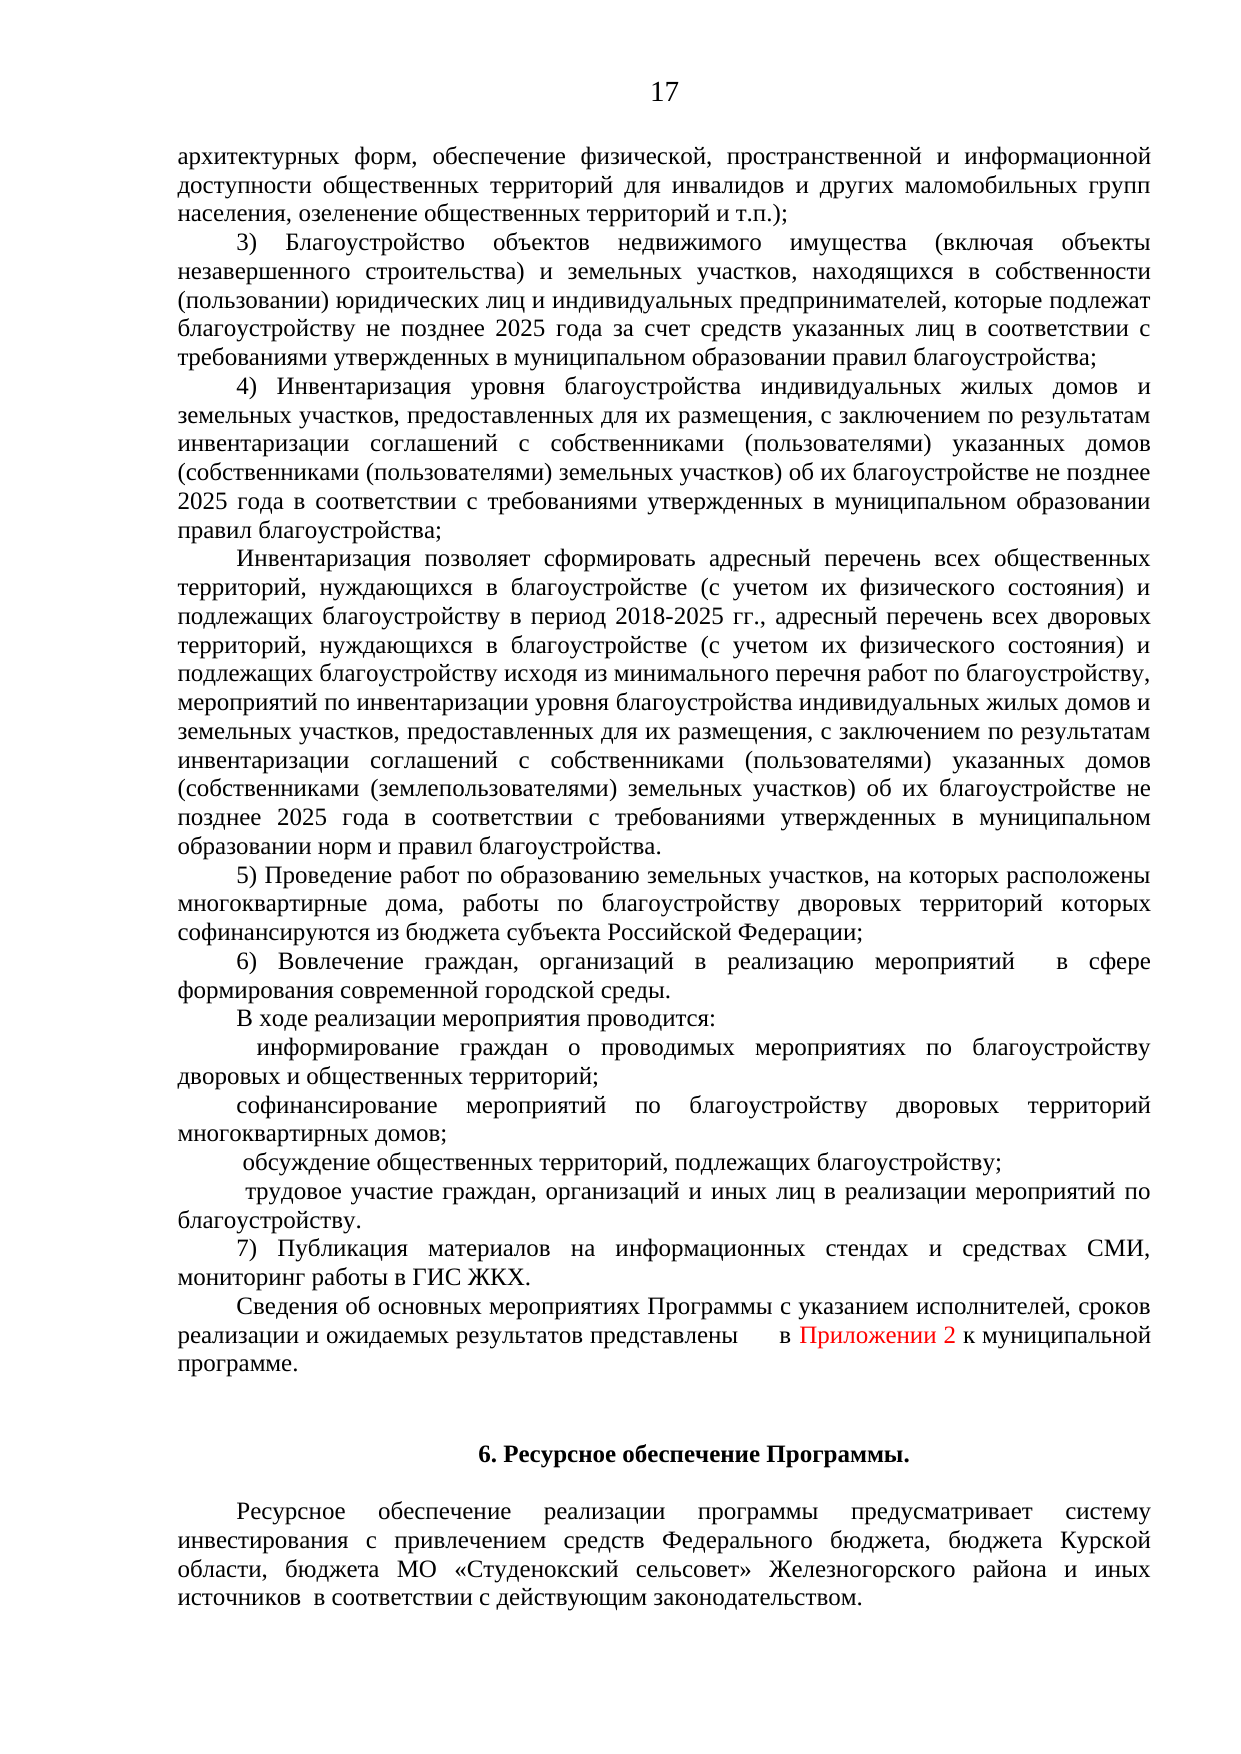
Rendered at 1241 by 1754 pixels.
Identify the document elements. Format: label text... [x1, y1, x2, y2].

text обсуждение общественных территорий, подлежащих благоустройству; [177, 1147, 1152, 1176]
text трудовое участие граждан, организаций и иных лиц в реализации мероприятий по благоустройству. [177, 1176, 1152, 1233]
text 6. Ресурсное обеспечение Программы. [177, 1439, 1152, 1467]
text Ресурсное обеспечение реализации программы предусматривает систему инвестирования с привлечением средств Федерального бюджета, бюджета Курской области, бюджета МО «Студенокский сельсовет» Железногорского района и иных источников в соответствии с действующим законодательством. [177, 1496, 1152, 1611]
text В ходе реализации мероприятия проводится: [177, 1003, 1152, 1032]
text Инвентаризация позволяет сформировать адресный перечень всех общественных территорий, нуждающихся в благоустройстве (с учетом их физического состояния) и подлежащих благоустройству в период 2018-2025 гг., адресный перечень всех дворовых территорий, нуждающихся в благоустройстве (с учетом их физического состояния) и подлежащих благоустройству исходя из минимального перечня работ по благоустройству, мероприятий по инвентаризации уровня благоустройства индивидуальных жилых домов и земельных участков, предоставленных для их размещения, с заключением по результатам инвентаризации соглашений с собственниками (пользователями) указанных домов (собственниками (землепользователями) земельных участков) об их благоустройстве не позднее 2025 года в соответствии с требованиями утвержденных в муниципальном образовании норм и правил благоустройства. [177, 543, 1152, 860]
text 5) Проведение работ по образованию земельных участков, на которых расположены многоквартирные дома, работы по благоустройству дворовых территорий которых софинансируются из бюджета субъекта Российской Федерации; [177, 860, 1152, 946]
text 6) Вовлечение граждан, организаций в реализацию мероприятий в сфере формирования современной городской среды. [177, 946, 1152, 1003]
text 3) Благоустройство объектов недвижимого имущества (включая объекты незавершенного строительства) и земельных участков, находящихся в собственности (пользовании) юридических лиц и индивидуальных предпринимателей, которые подлежат благоустройству не позднее 2025 года за счет средств указанных лиц в соответствии с требованиями утвержденных в муниципальном образовании правил благоустройства; [177, 227, 1152, 371]
text 7) Публикация материалов на информационных стендах и средствах СМИ, мониторинг работы в ГИС ЖКХ. [177, 1233, 1152, 1291]
text информирование граждан о проводимых мероприятиях по благоустройству дворовых и общественных территорий; [177, 1032, 1152, 1090]
text Сведения об основных мероприятиях Программы с указанием исполнителей, сроков реализации и ожидаемых результатов представлены в Приложении 2 к муниципальной программе. [177, 1291, 1152, 1377]
text софинансирование мероприятий по благоустройству дворовых территорий многоквартирных домов; [177, 1090, 1152, 1147]
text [177, 141, 1152, 227]
text 4) Инвентаризация уровня благоустройства индивидуальных жилых домов и земельных участков, предоставленных для их размещения, с заключением по результатам инвентаризации соглашений с собственниками (пользователями) указанных домов (собственниками (пользователями) земельных участков) об их благоустройстве не позднее 2025 года в соответствии с требованиями утвержденных в муниципальном образовании правил благоустройства; [177, 371, 1152, 543]
